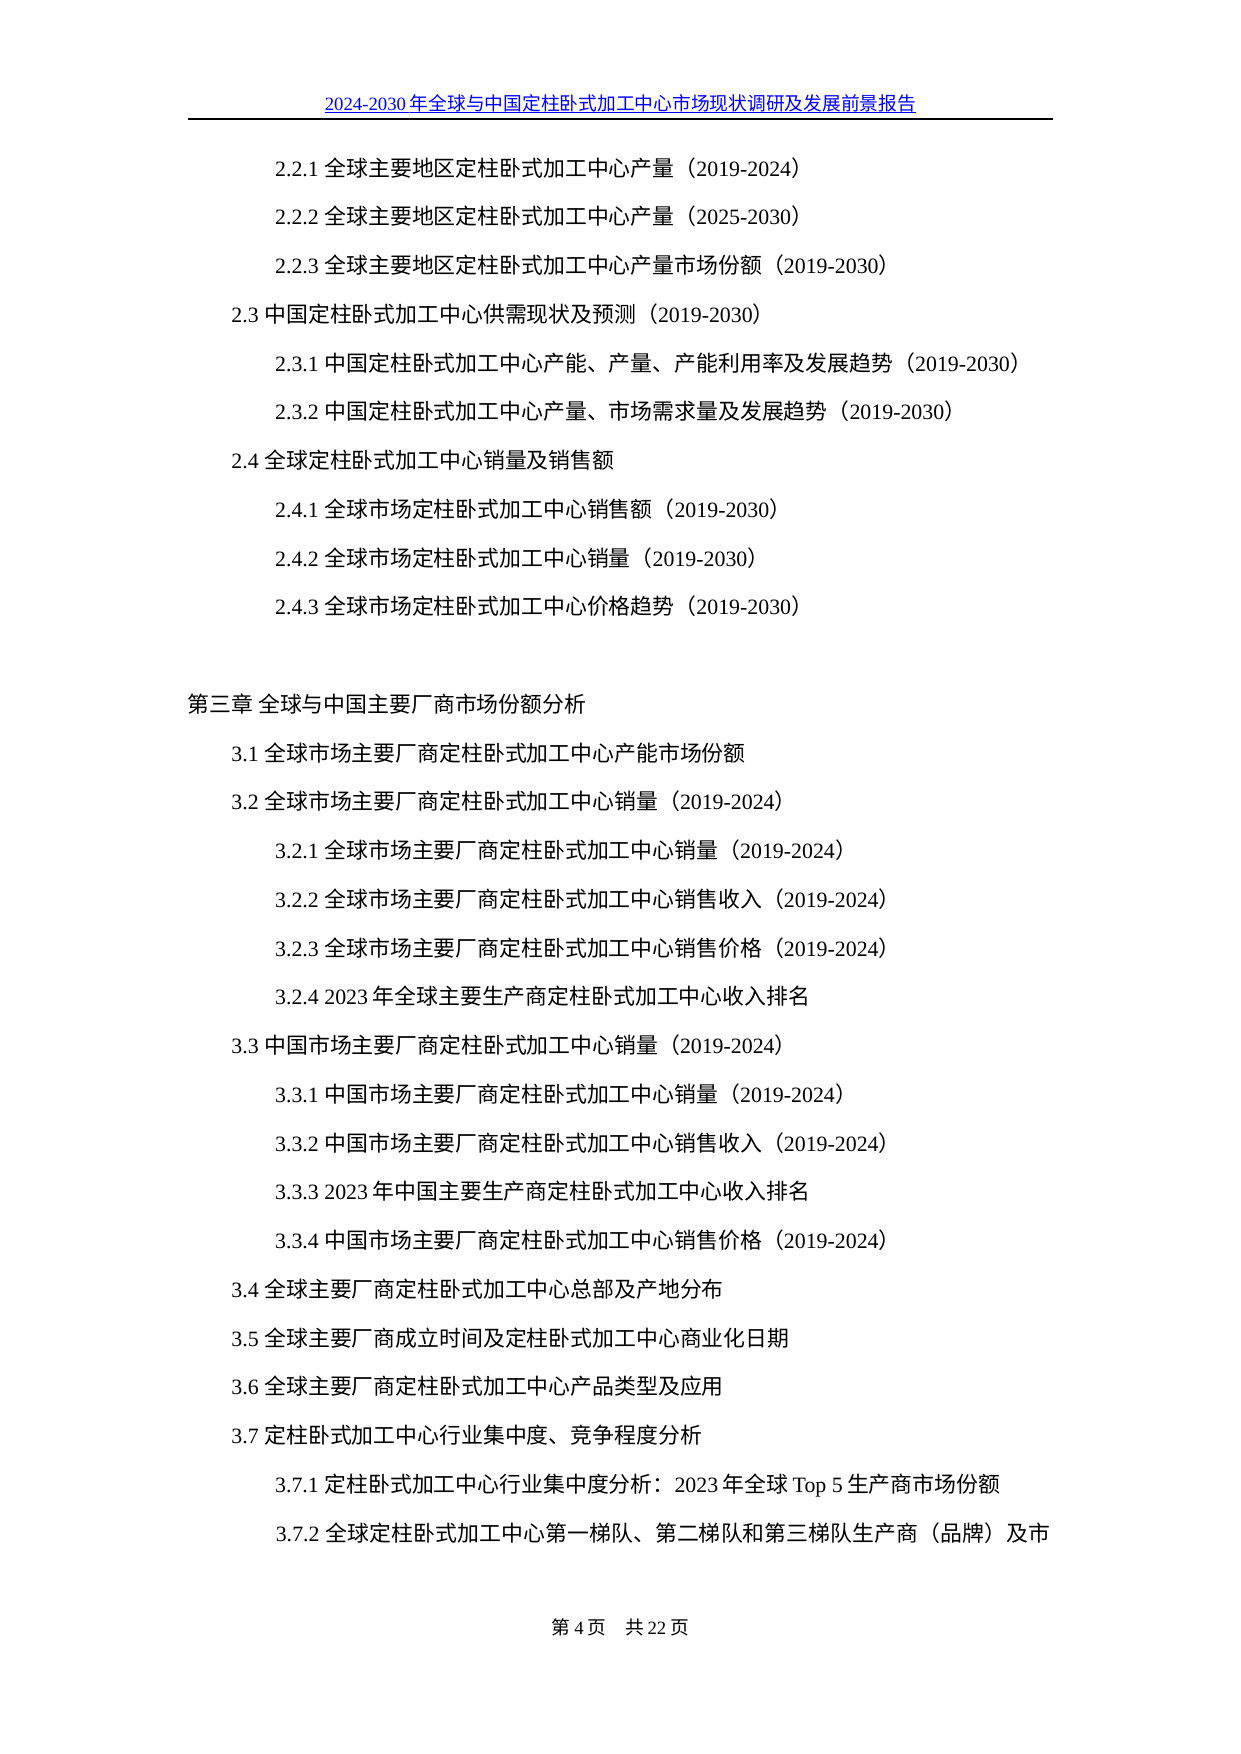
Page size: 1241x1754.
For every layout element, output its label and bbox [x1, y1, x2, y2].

text [187, 150, 1053, 1548]
